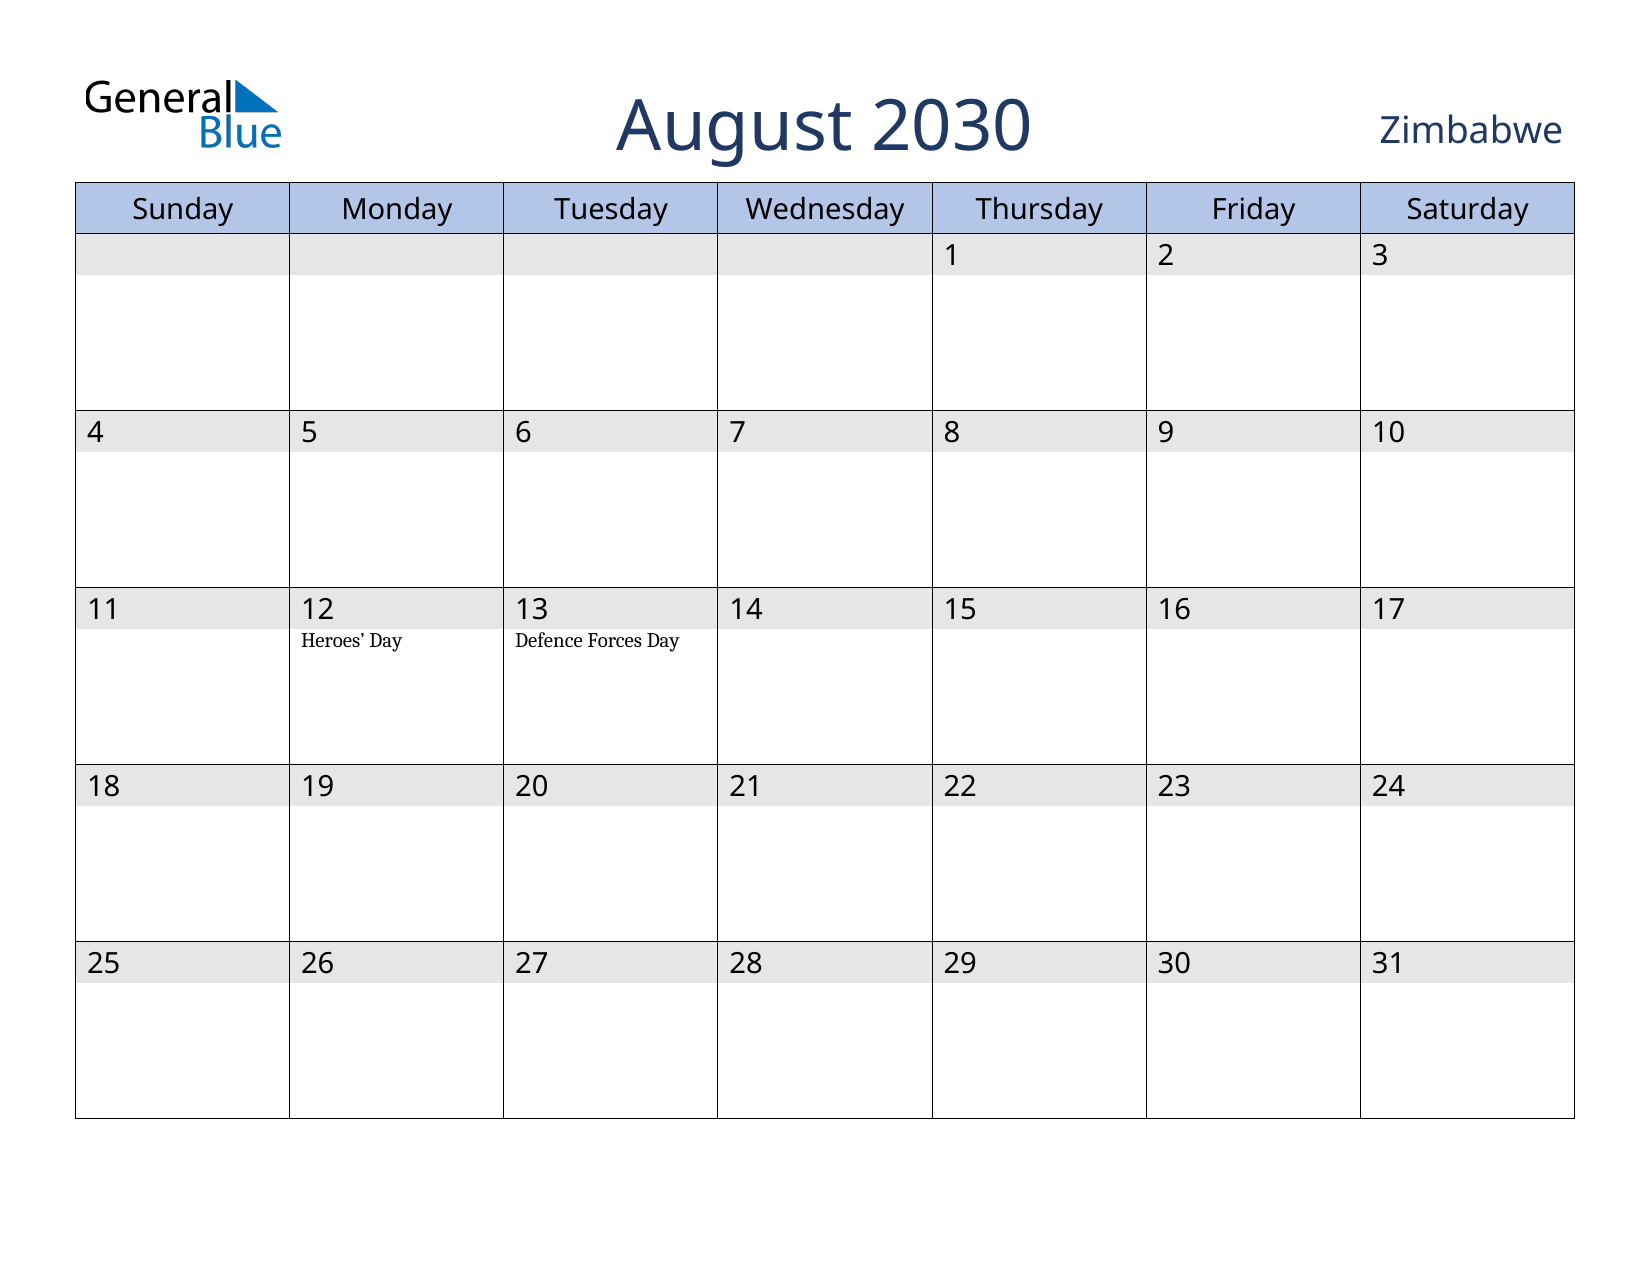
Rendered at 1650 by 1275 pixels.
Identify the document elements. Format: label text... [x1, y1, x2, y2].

table_cell [76, 452, 289, 587]
table_cell [76, 275, 289, 410]
table_cell 26 [290, 942, 503, 983]
table_cell [290, 275, 503, 410]
table_cell 6 [504, 411, 717, 452]
table_cell [933, 452, 1146, 587]
table_cell 2 [1147, 234, 1360, 275]
table_cell Wednesday [718, 183, 932, 233]
table_cell [290, 806, 503, 941]
table_cell 11 [76, 588, 289, 629]
table_cell [718, 806, 932, 941]
table_cell [504, 806, 717, 941]
table_cell [290, 983, 503, 1118]
table_cell 31 [1361, 942, 1574, 983]
table_cell 28 [718, 942, 932, 983]
table_cell 13 [504, 588, 717, 629]
table_cell Heroes’ Day [290, 629, 503, 764]
table_cell [933, 275, 1146, 410]
table_cell Friday [1147, 183, 1360, 233]
table_cell Sunday [76, 183, 289, 233]
table_cell [1361, 983, 1574, 1118]
table_cell [1361, 629, 1574, 764]
table_cell 27 [504, 942, 717, 983]
table_cell [504, 983, 717, 1118]
table_cell Saturday [1361, 183, 1574, 233]
table_cell [718, 275, 932, 410]
table_cell [1147, 452, 1360, 587]
table_cell Tuesday [504, 183, 717, 233]
table_cell [718, 983, 932, 1118]
table_cell 5 [290, 411, 503, 452]
table_header [76, 75, 503, 182]
table_cell [933, 629, 1146, 764]
table_cell [718, 629, 932, 764]
picture [86, 80, 281, 148]
table_cell [1361, 452, 1574, 587]
table_cell [1147, 983, 1360, 1118]
table_cell 16 [1147, 588, 1360, 629]
table_cell 25 [76, 942, 289, 983]
table_cell [1147, 629, 1360, 764]
table_cell [76, 234, 289, 275]
table_cell 17 [1361, 588, 1574, 629]
table_cell [933, 983, 1146, 1118]
table_cell [1147, 275, 1360, 410]
table_cell [718, 234, 932, 275]
table_cell [290, 452, 503, 587]
table_cell 21 [718, 765, 932, 806]
table_cell 20 [504, 765, 717, 806]
table_cell [290, 234, 503, 275]
table_cell 30 [1147, 942, 1360, 983]
table_header Zimbabwe [1146, 75, 1574, 182]
table_cell 12 [290, 588, 503, 629]
table_cell [1147, 806, 1360, 941]
table_cell 24 [1361, 765, 1574, 806]
table_cell 7 [718, 411, 932, 452]
table_cell 22 [933, 765, 1146, 806]
table_cell 14 [718, 588, 932, 629]
table_cell 3 [1361, 234, 1574, 275]
table_cell [933, 806, 1146, 941]
table_cell 15 [933, 588, 1146, 629]
table_cell 18 [76, 765, 289, 806]
table_cell 29 [933, 942, 1146, 983]
table_cell 4 [76, 411, 289, 452]
table_cell [1361, 275, 1574, 410]
table_cell [76, 806, 289, 941]
table_cell Monday [290, 183, 503, 233]
table_cell [76, 629, 289, 764]
table_cell [1361, 806, 1574, 941]
table_cell [504, 452, 717, 587]
table_cell 10 [1361, 411, 1574, 452]
table_cell 8 [933, 411, 1146, 452]
table_cell 19 [290, 765, 503, 806]
table_cell [504, 234, 717, 275]
table_cell 9 [1147, 411, 1360, 452]
table_header August 2030 [504, 75, 1146, 182]
table_cell [718, 452, 932, 587]
table_cell 23 [1147, 765, 1360, 806]
table_cell 1 [933, 234, 1146, 275]
table_cell [76, 983, 289, 1118]
table_cell [504, 275, 717, 410]
table_cell Thursday [933, 183, 1146, 233]
table_cell Defence Forces Day [504, 629, 717, 764]
